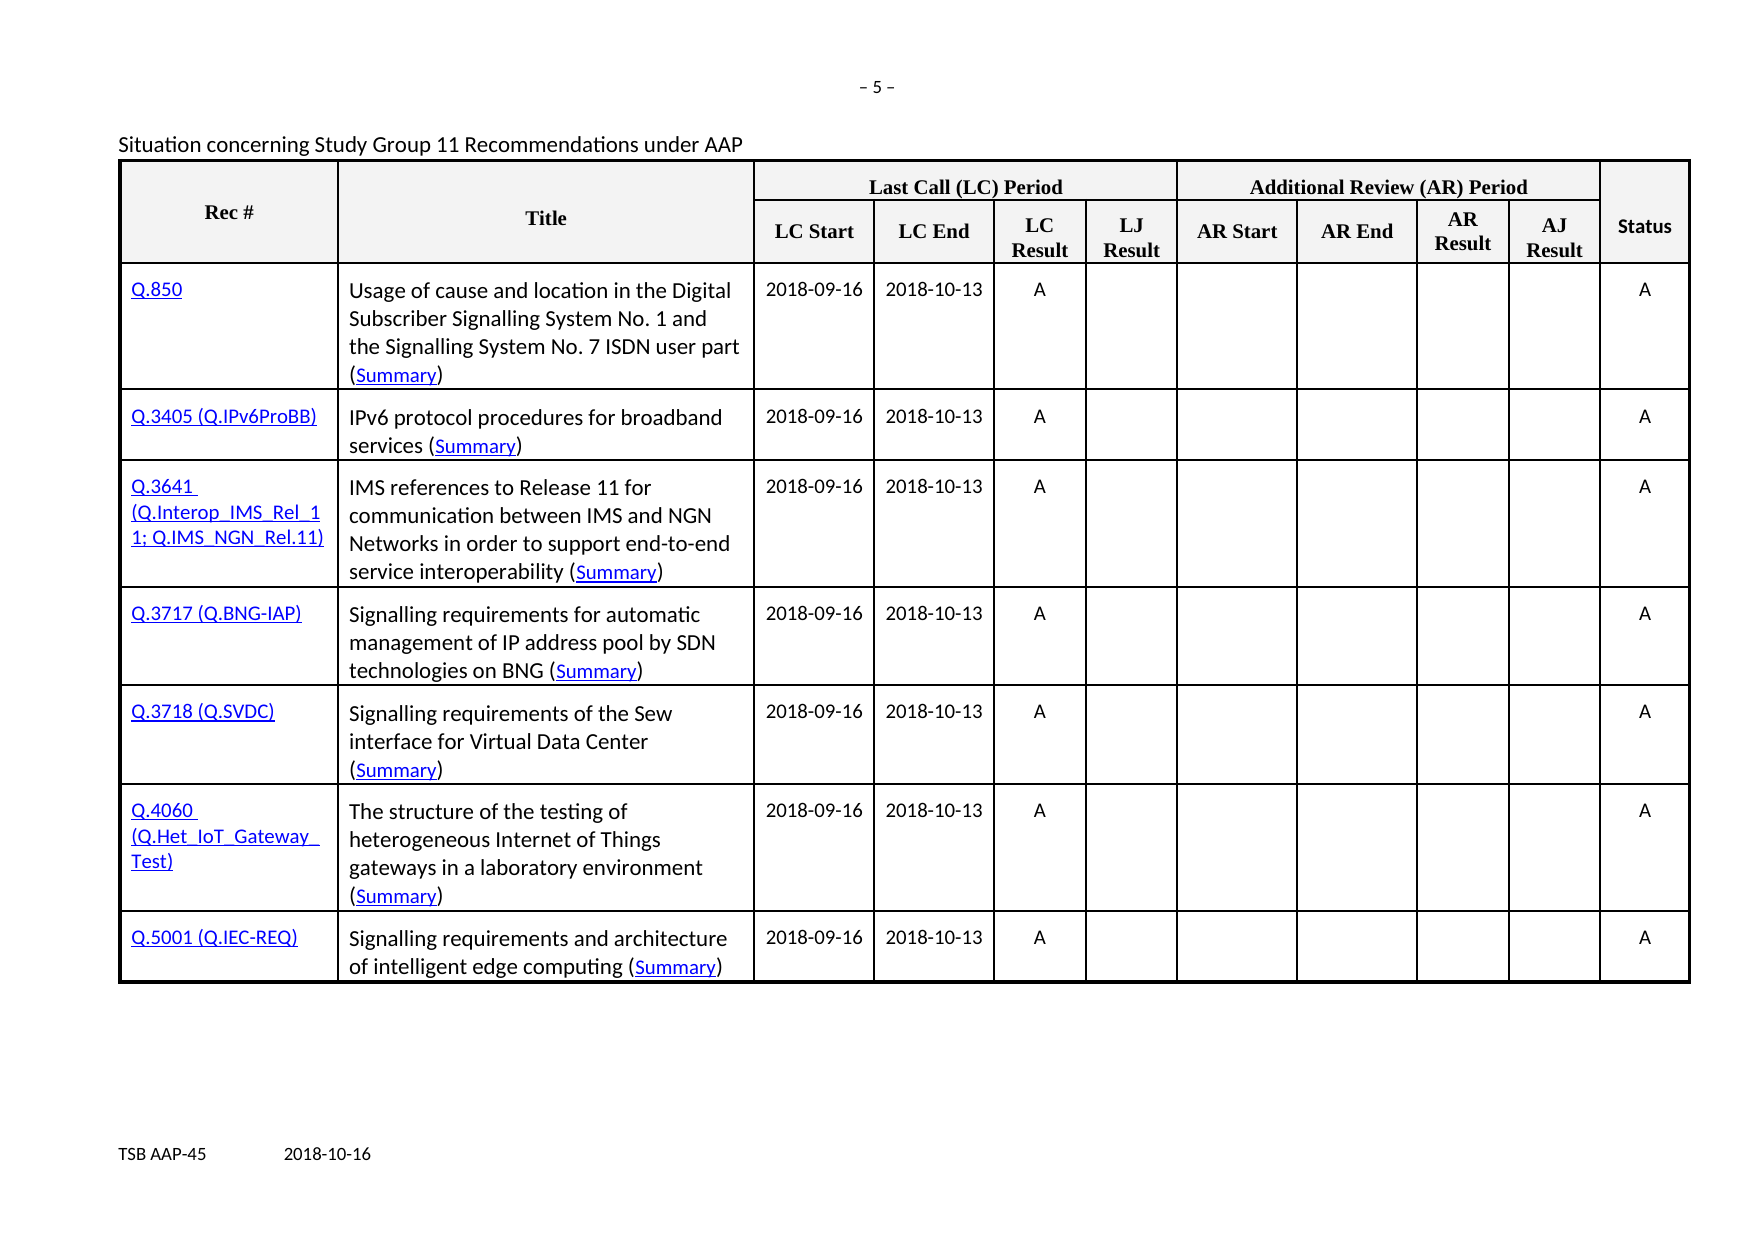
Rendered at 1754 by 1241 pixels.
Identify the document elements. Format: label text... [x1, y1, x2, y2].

table_header Last Call (LC) Period [755, 162, 1176, 199]
table_cell [1510, 686, 1599, 783]
table_cell 2018-10-13 [875, 686, 993, 783]
table_cell [1418, 588, 1508, 684]
table_cell A [1601, 785, 1688, 909]
table_header Rec # [122, 162, 337, 262]
table_cell [1298, 785, 1416, 909]
table_cell IPv6 protocol procedures for broadband services (Summary) [339, 390, 753, 459]
table_cell A [1601, 390, 1688, 459]
table_cell 2018-09-16 [755, 686, 873, 783]
table_cell [1178, 686, 1296, 783]
table_cell A [1601, 264, 1688, 388]
table_cell Q.850 [122, 264, 337, 388]
table_cell [1087, 686, 1176, 783]
table_cell LC End [875, 201, 993, 262]
table_cell Q.3717 (Q.BNG-IAP) [122, 588, 337, 684]
table_cell [1298, 390, 1416, 459]
table_cell AR Start [1178, 201, 1296, 262]
text Situation concerning Study Group 11 Recommendations under AAP [118, 131, 1636, 159]
table_cell Signalling requirements and architecture of intelligent edge computing (Summary) [339, 912, 753, 980]
table_cell 2018-10-13 [875, 912, 993, 980]
table_cell A [995, 785, 1085, 909]
table_cell Q.3405 (Q.IPv6ProBB) [122, 390, 337, 459]
table_cell Q.4060 (Q.Het_IoT_Gateway_Test) [122, 785, 337, 909]
table_cell [1178, 588, 1296, 684]
table_cell [1087, 390, 1176, 459]
table_cell A [995, 390, 1085, 459]
table_cell A [1601, 588, 1688, 684]
table_cell AR End [1298, 201, 1416, 262]
table_cell [1178, 390, 1296, 459]
table_cell [1510, 390, 1599, 459]
table_cell Q.3641 (Q.Interop_IMS_Rel_11; Q.IMS_NGN_Rel.11) [122, 461, 337, 586]
table_cell [1298, 686, 1416, 783]
table_cell LC Result [995, 201, 1085, 262]
table_header Additional Review (AR) Period [1178, 162, 1599, 199]
table_cell Q.5001 (Q.IEC-REQ) [122, 912, 337, 980]
table_cell 2018-09-16 [755, 912, 873, 980]
table_cell [1178, 912, 1296, 980]
table_cell 2018-10-13 [875, 785, 993, 909]
table_cell LJ Result [1087, 201, 1176, 262]
table_cell A [1601, 461, 1688, 586]
table_cell A [995, 588, 1085, 684]
table_cell [1298, 461, 1416, 586]
table_cell 2018-10-13 [875, 461, 993, 586]
table_cell [1418, 686, 1508, 783]
table_cell Usage of cause and location in the Digital Subscriber Signalling System No. 1 and the Signalling System No. 7 ISDN user part (Summary) [339, 264, 753, 388]
table_cell 2018-10-13 [875, 264, 993, 388]
table_cell A [995, 686, 1085, 783]
table_cell [1510, 264, 1599, 388]
table_cell [1087, 785, 1176, 909]
table_cell Signalling requirements for automatic management of IP address pool by SDN technologies on BNG (Summary) [339, 588, 753, 684]
table_cell LC Start [755, 201, 873, 262]
table_cell 2018-10-13 [875, 588, 993, 684]
table_cell [1178, 264, 1296, 388]
table_cell The structure of the testing of heterogeneous Internet of Things gateways in a laboratory environment (Summary) [339, 785, 753, 909]
table_cell 2018-09-16 [755, 390, 873, 459]
table_cell A [995, 264, 1085, 388]
table_cell [1178, 461, 1296, 586]
table_cell 2018-10-13 [875, 390, 993, 459]
table_cell Signalling requirements of the Sew interface for Virtual Data Center (Summary) [339, 686, 753, 783]
table_cell [1087, 461, 1176, 586]
table_cell [1298, 264, 1416, 388]
table_cell [1510, 785, 1599, 909]
table_cell [1418, 390, 1508, 459]
table_cell A [1601, 912, 1688, 980]
table_cell [1298, 912, 1416, 980]
table_cell AR Result [1418, 201, 1508, 262]
table_cell 2018-09-16 [755, 461, 873, 586]
table_header Status [1601, 162, 1688, 262]
table_cell IMS references to Release 11 for communication between IMS and NGN Networks in order to support end-to-end service interoperability (Summary) [339, 461, 753, 586]
table_cell [1087, 264, 1176, 388]
table_cell [1418, 912, 1508, 980]
table_cell AJ Result [1510, 201, 1599, 262]
table_cell A [995, 912, 1085, 980]
table_cell [1418, 264, 1508, 388]
table_cell [1418, 785, 1508, 909]
table_cell 2018-09-16 [755, 785, 873, 909]
table_cell [1087, 912, 1176, 980]
table_cell [1298, 588, 1416, 684]
table_cell 2018-09-16 [755, 264, 873, 388]
table_cell 2018-09-16 [755, 588, 873, 684]
table_header Title [339, 162, 753, 262]
table_cell [1178, 785, 1296, 909]
table_cell [1510, 912, 1599, 980]
table_cell [1510, 461, 1599, 586]
table_cell Q.3718 (Q.SVDC) [122, 686, 337, 783]
table_cell A [1601, 686, 1688, 783]
table_cell [1087, 588, 1176, 684]
table_cell [1418, 461, 1508, 586]
table_cell A [995, 461, 1085, 586]
table_cell [1510, 588, 1599, 684]
